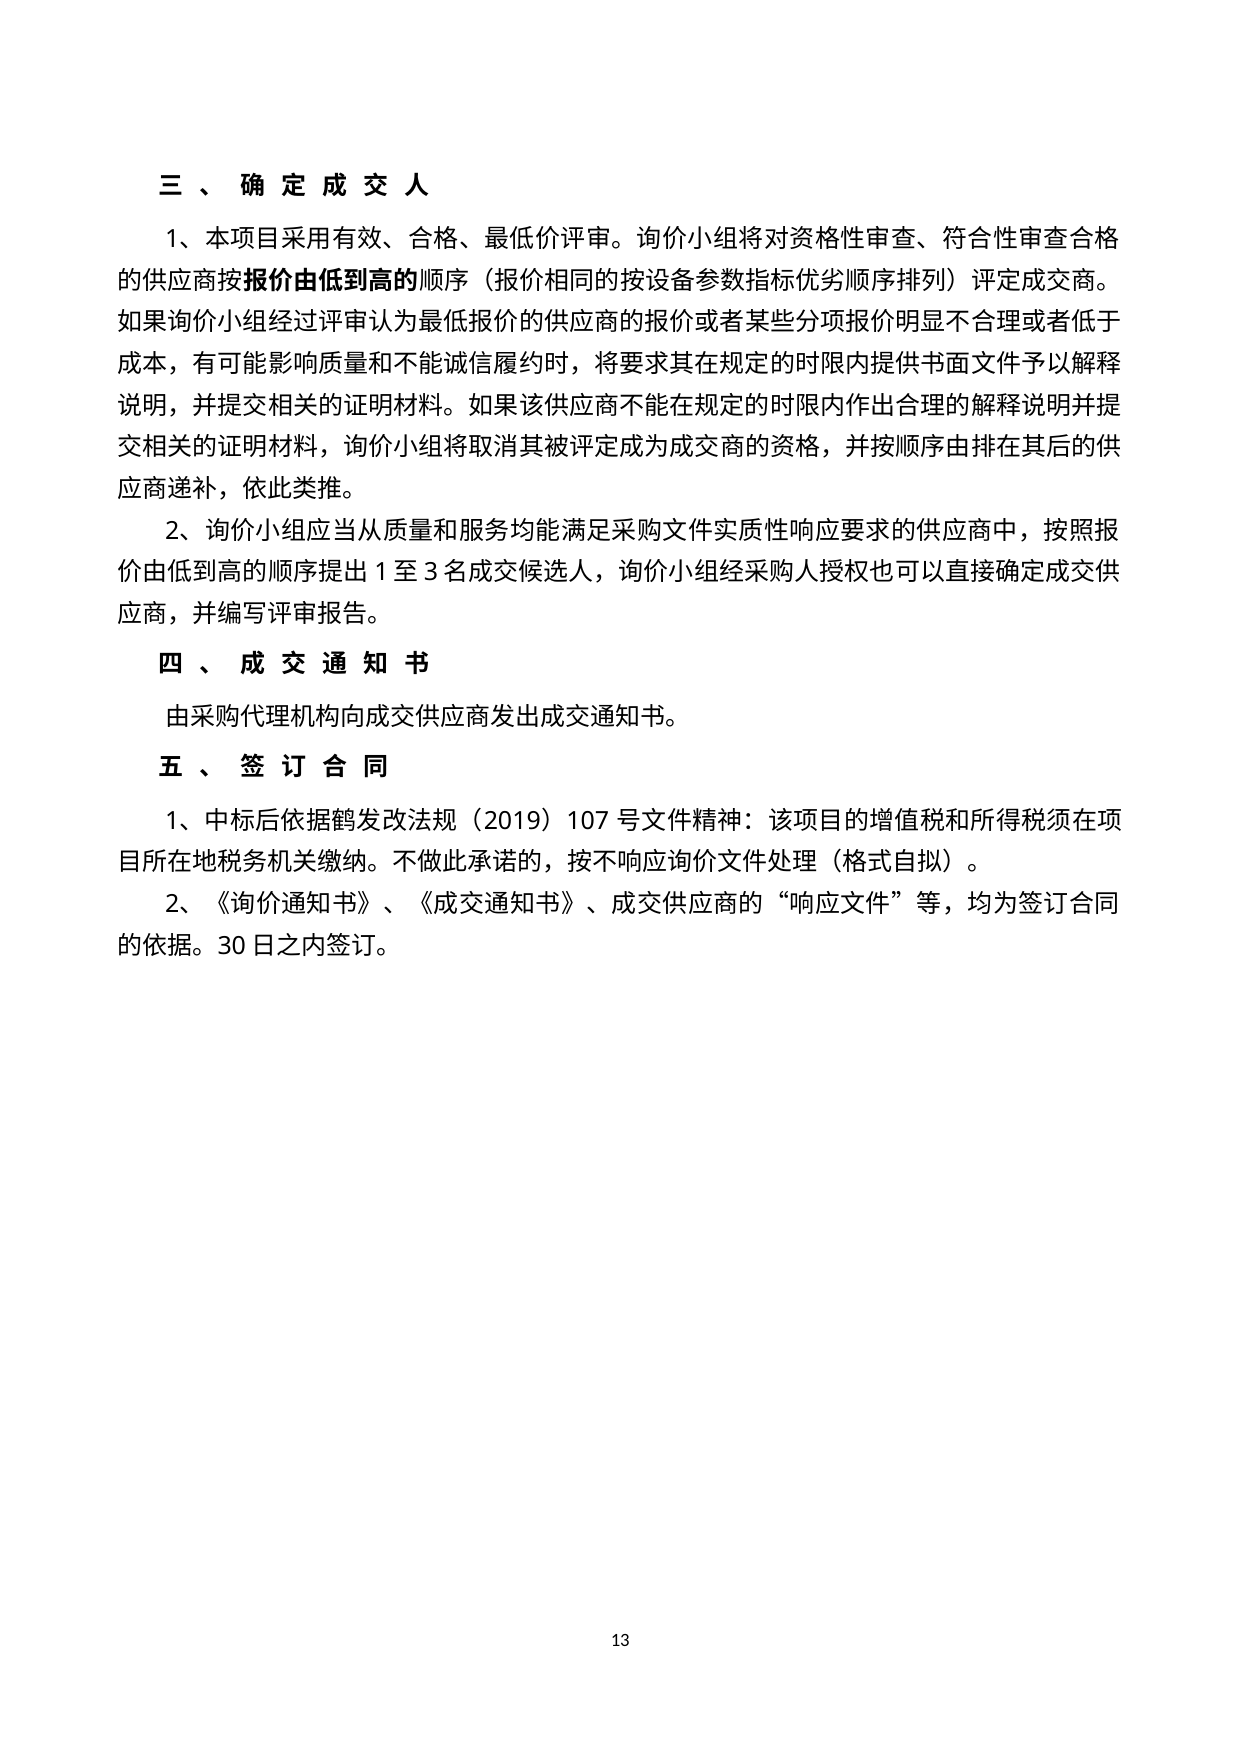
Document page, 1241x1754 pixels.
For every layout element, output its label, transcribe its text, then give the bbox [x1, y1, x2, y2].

text 2、《询价通知书》、《成交通知书》、成交供应商的“响应文件”等，均为签订合同的依据。30日之内签订。 [117, 879, 1123, 962]
text 由采购代理机构向成交供应商发出成交通知书。 [117, 692, 1123, 734]
subtitle 四、成交通知书 [155, 631, 1123, 692]
text 1、本项目采用有效、合格、最低价评审。询价小组将对资格性审查、符合性审查合格的供应商按报价由低到高的顺序（报价相同的按设备参数指标优劣顺序排列）评定成交商。如果询价小组经过评审认为最低报价的供应商的报价或者某些分项报价明显不合理或者低于成本，有可能影响质量和不能诚信履约时，将要求其在规定的时限内提供书面文件予以解释说明，并提交相关的证明材料。如果该供应商不能在规定的时限内作出合理的解释说明并提交相关的证明材料，询价小组将取消其被评定成为成交商的资格，并按顺序由排在其后的供应商递补，依此类推。 [117, 214, 1123, 506]
text 1、中标后依据鹤发改法规（2019）107 号文件精神：该项目的增值税和所得税须在项目所在地税务机关缴纳。不做此承诺的，按不响应询价文件处理（格式自拟）。 [117, 796, 1123, 879]
text 2、询价小组应当从质量和服务均能满足采购文件实质性响应要求的供应商中，按照报价由低到高的顺序提出1至3名成交候选人，询价小组经采购人授权也可以直接确定成交供应商，并编写评审报告。 [117, 506, 1123, 631]
subtitle 五、签订合同 [155, 734, 1123, 796]
subtitle 三、确定成交人 [155, 152, 1123, 214]
